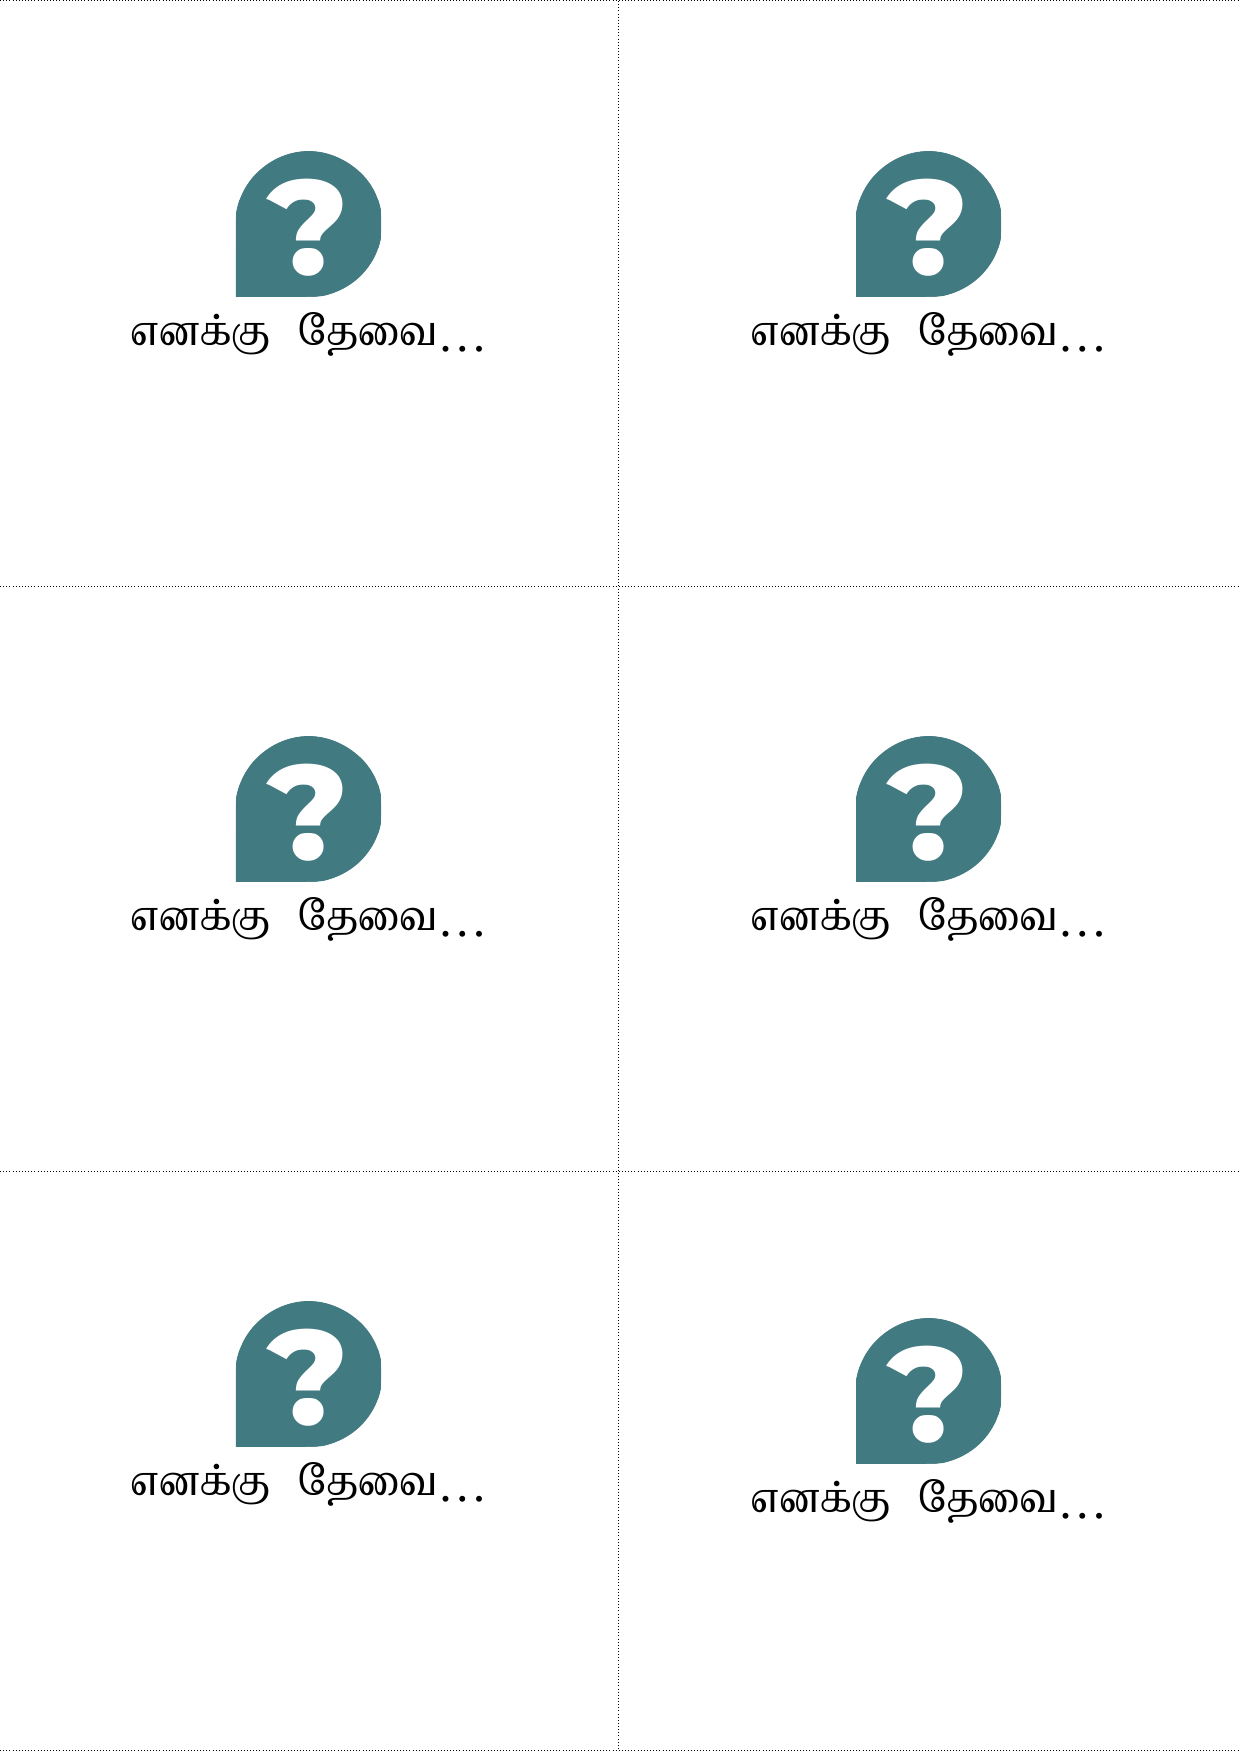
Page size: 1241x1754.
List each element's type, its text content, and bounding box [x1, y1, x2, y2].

table_cell vdf;F Njit… [0, 586, 618, 1171]
picture [235, 736, 382, 882]
table_cell vdf;F Njit… [619, 0, 1239, 586]
picture [235, 151, 382, 297]
picture [856, 1318, 1002, 1464]
table_cell vdf;F Njit… [619, 586, 1239, 1171]
table_cell vdf;F Njit… [0, 1171, 618, 1750]
picture [235, 1301, 382, 1447]
table_cell vdf;F Njit… [619, 1171, 1239, 1750]
picture [856, 736, 1002, 882]
picture [856, 151, 1002, 297]
table_cell vdf;F Njit… [0, 0, 618, 586]
